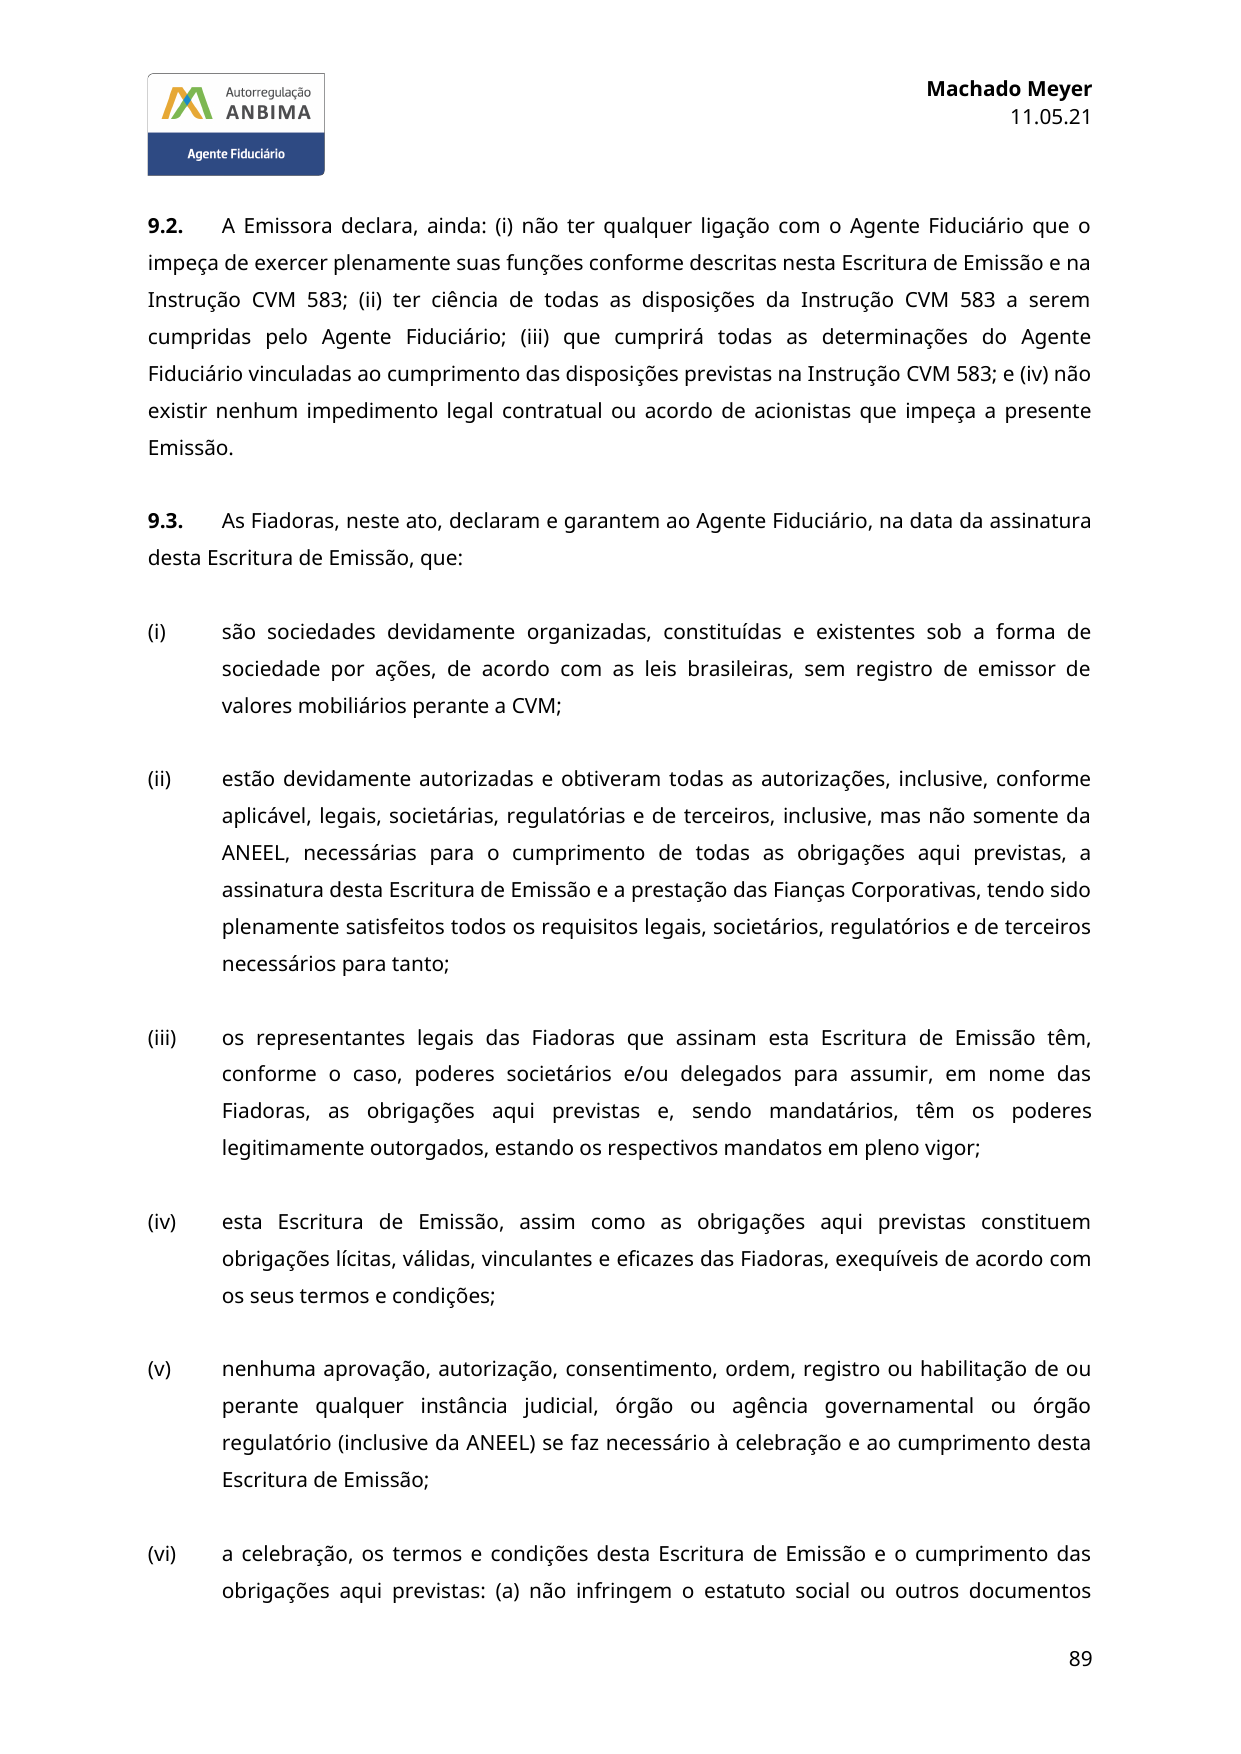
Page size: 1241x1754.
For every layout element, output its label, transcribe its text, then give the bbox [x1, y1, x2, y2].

picture [147, 73, 325, 176]
list esta Escritura de Emissão, assim como as obrigações aqui previstas constituem obrigações lícitas, válidas, vinculantes e eficazes das Fiadoras, exequíveis de acordo com os seus termos e condições; [148, 1207, 1092, 1309]
list os representantes legais das Fiadoras que assinam esta Escritura de Emissão têm, conforme o caso, poderes societários e/ou delegados para assumir, em nome das Fiadoras, as obrigações aqui previstas e, sendo mandatários, têm os poderes legitimamente outorgados, estando os respectivos mandatos em pleno vigor; [148, 1023, 1092, 1162]
text As Fiadoras, neste ato, declaram e garantem ao Agente Fiduciário, na data da assinatura desta Escritura de Emissão, que: [148, 506, 1092, 572]
list são sociedades devidamente organizadas, constituídas e existentes sob a forma de sociedade por ações, de acordo com as leis brasileiras, sem registro de emissor de valores mobiliários perante a CVM; [148, 617, 1092, 719]
list nenhuma aprovação, autorização, consentimento, ordem, registro ou habilitação de ou perante qualquer instância judicial, órgão ou agência governamental ou órgão regulatório (inclusive da ANEEL) se faz necessário à celebração e ao cumprimento desta Escritura de Emissão; [148, 1354, 1092, 1493]
text A Emissora declara, ainda: (i) não ter qualquer ligação com o Agente Fiduciário que o impeça de exercer plenamente suas funções conforme descritas nesta Escritura de Emissão e na Instrução CVM 583; (ii) ter ciência de todas as disposições da Instrução CVM 583 a serem cumpridas pelo Agente Fiduciário; (iii) que cumprirá todas as determinações do Agente Fiduciário vinculadas ao cumprimento das disposições previstas na Instrução CVM 583; e (iv) não existir nenhum impedimento legal contratual ou acordo de acionistas que impeça a presente Emissão. [148, 211, 1092, 461]
list estão devidamente autorizadas e obtiveram todas as autorizações, inclusive, conforme aplicável, legais, societárias, regulatórias e de terceiros, inclusive, mas não somente da ANEEL, necessárias para o cumprimento de todas as obrigações aqui previstas, a assinatura desta Escritura de Emissão e a prestação das Fianças Corporativas, tendo sido plenamente satisfeitos todos os requisitos legais, societários, regulatórios e de terceiros necessários para tanto; [148, 764, 1092, 977]
